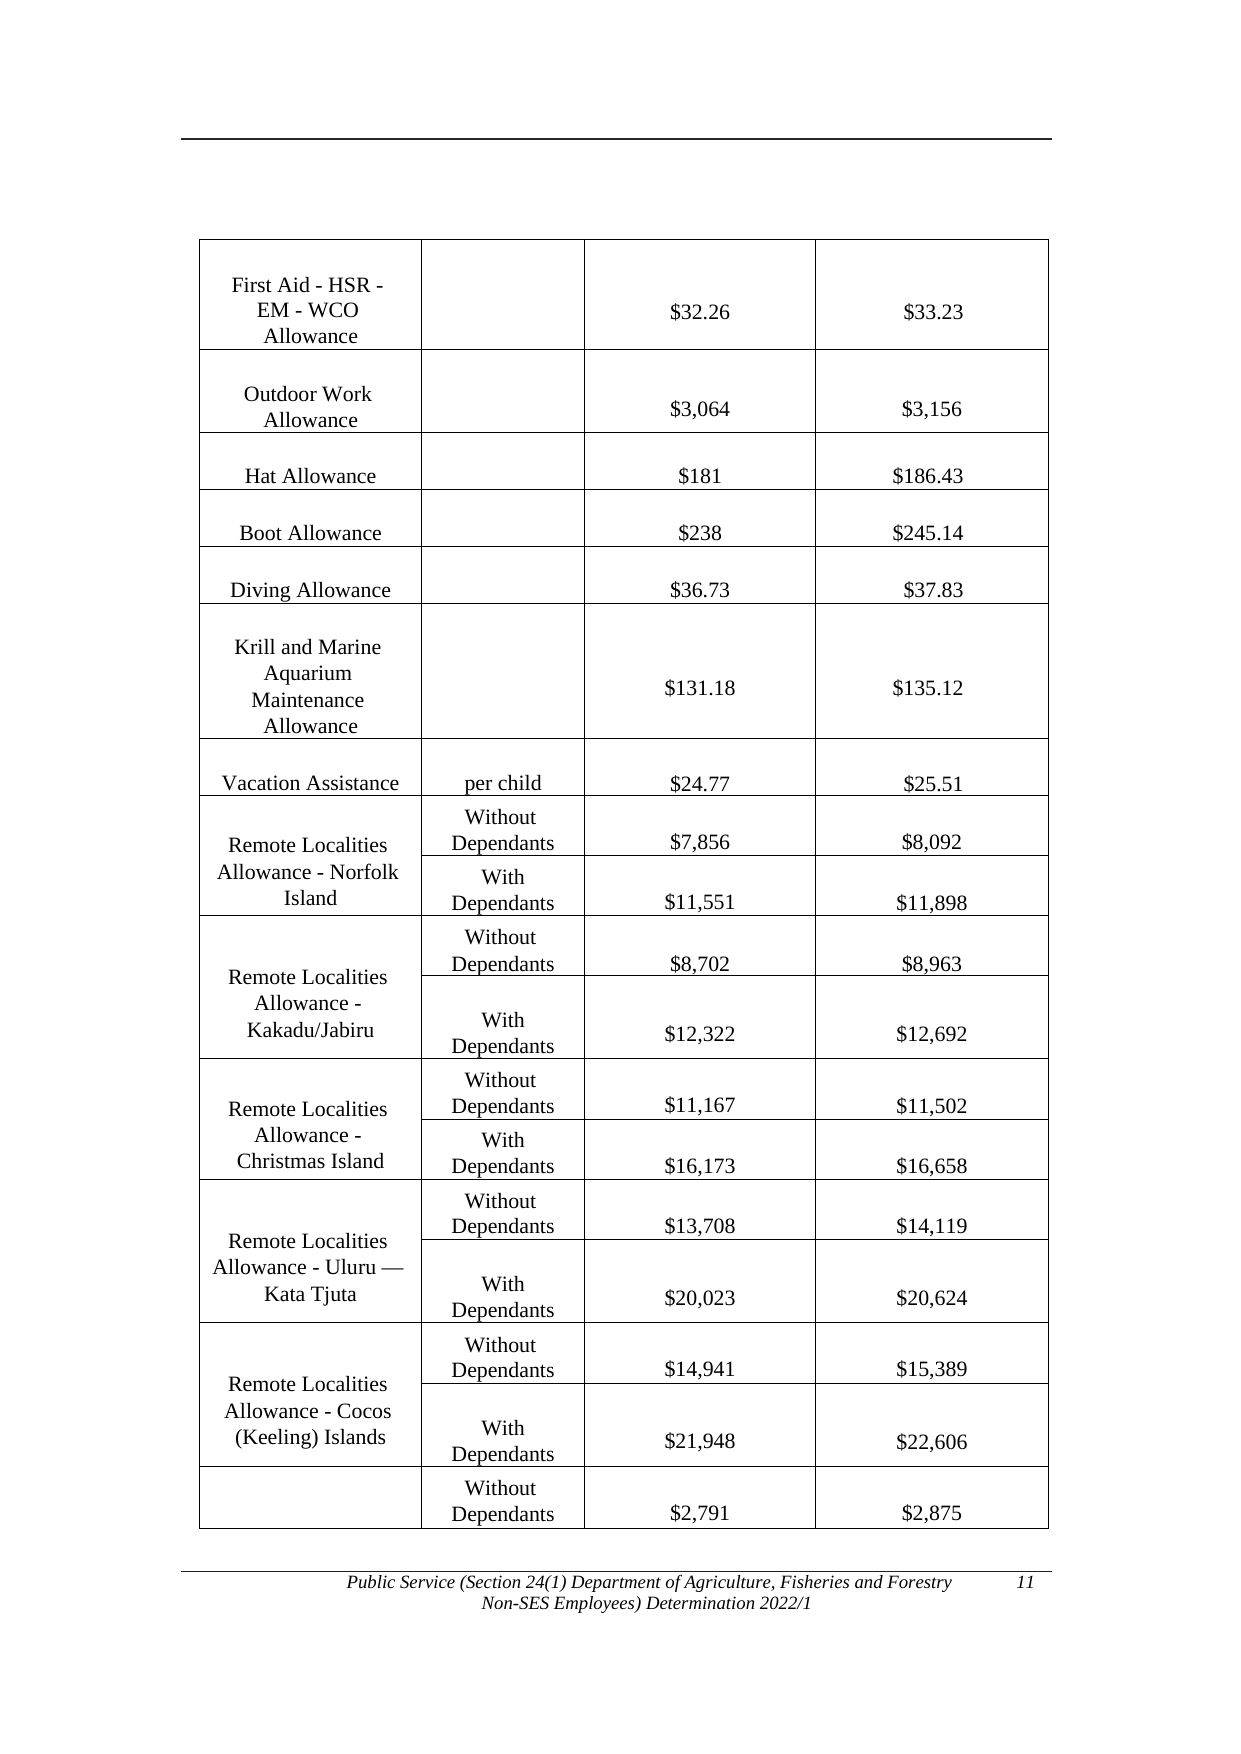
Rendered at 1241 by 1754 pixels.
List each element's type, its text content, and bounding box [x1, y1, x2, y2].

table_cell With Dependants [422, 1120, 584, 1178]
table_cell Krill and Marine Aquarium Maintenance Allowance [200, 604, 421, 738]
table_cell $3,156 [816, 350, 1048, 432]
table_cell $2,791 [585, 1467, 815, 1527]
table_cell [422, 604, 584, 738]
table_cell $36.73 [585, 547, 815, 602]
table_cell $20,624 [816, 1240, 1048, 1322]
table_cell Without Dependants [422, 1467, 584, 1527]
table_header $32.26 [585, 240, 815, 349]
table_cell Diving Allowance [200, 547, 421, 602]
table_cell $16,173 [585, 1120, 815, 1178]
table_cell Without Dependants [422, 1323, 584, 1382]
table_cell $245.14 [816, 490, 1048, 546]
text Non-SES Employees) Determination 2022/1 [481, 1593, 1052, 1614]
table_cell $14,941 [585, 1323, 815, 1382]
table_cell $8,702 [585, 916, 815, 975]
table_cell [422, 490, 584, 546]
table_cell Without Dependants [422, 916, 584, 975]
table_header [422, 240, 584, 349]
text Public Service (Section 24(1) Department of Agriculture, Fisheries and Forestry 11 [346, 1572, 1052, 1593]
table_cell $11,551 [585, 856, 815, 915]
table_cell Remote Localities Allowance - Cocos (Keeling) Islands [200, 1323, 421, 1466]
table_cell Hat Allowance [200, 433, 421, 488]
table_cell [200, 1467, 421, 1527]
table_cell $8,963 [816, 916, 1048, 975]
table_cell $135.12 [816, 604, 1048, 738]
table_cell Boot Allowance [200, 490, 421, 546]
table_cell $181 [585, 433, 815, 488]
table_cell With Dependants [422, 1240, 584, 1322]
table_cell $131.18 [585, 604, 815, 738]
table_cell With Dependants [422, 976, 584, 1058]
table_cell With Dependants [422, 1384, 584, 1466]
table_cell $3,064 [585, 350, 815, 432]
table_cell $13,708 [585, 1180, 815, 1238]
table_header First Aid - HSR - EM - WCO Allowance [200, 240, 421, 349]
table_cell Vacation Assistance [200, 739, 421, 795]
table_cell Remote Localities Allowance - Christmas Island [200, 1059, 421, 1178]
table_cell $8,092 [816, 796, 1048, 855]
table_cell $15,389 [816, 1323, 1048, 1382]
table_cell $37.83 [816, 547, 1048, 602]
table_cell $24.77 [585, 739, 815, 795]
table_cell $11,898 [816, 856, 1048, 915]
table_cell per child [422, 739, 584, 795]
table_cell $20,023 [585, 1240, 815, 1322]
table_cell $16,658 [816, 1120, 1048, 1178]
table_cell $2,875 [816, 1467, 1048, 1527]
table_cell $238 [585, 490, 815, 546]
table_cell [422, 350, 584, 432]
table_cell Without Dependants [422, 1059, 584, 1118]
table_cell $12,322 [585, 976, 815, 1058]
table_cell Without Dependants [422, 796, 584, 855]
table_cell Remote Localities Allowance - Kakadu/Jabiru [200, 916, 421, 1058]
table_cell $11,502 [816, 1059, 1048, 1118]
table_cell Remote Localities Allowance - Uluru — Kata Tjuta [200, 1180, 421, 1322]
table_cell [422, 433, 584, 488]
table_cell $22,606 [816, 1384, 1048, 1466]
table_cell With Dependants [422, 856, 584, 915]
table_cell $11,167 [585, 1059, 815, 1118]
table_cell $12,692 [816, 976, 1048, 1058]
table_cell $21,948 [585, 1384, 815, 1466]
table_cell $25.51 [816, 739, 1048, 795]
table_cell Remote Localities Allowance - Norfolk Island [200, 796, 421, 915]
table_cell $14,119 [816, 1180, 1048, 1238]
table_header $33.23 [816, 240, 1048, 349]
table_cell Outdoor Work Allowance [200, 350, 421, 432]
table_cell [422, 547, 584, 602]
table_cell $186.43 [816, 433, 1048, 488]
table_cell $7,856 [585, 796, 815, 855]
table_cell Without Dependants [422, 1180, 584, 1238]
